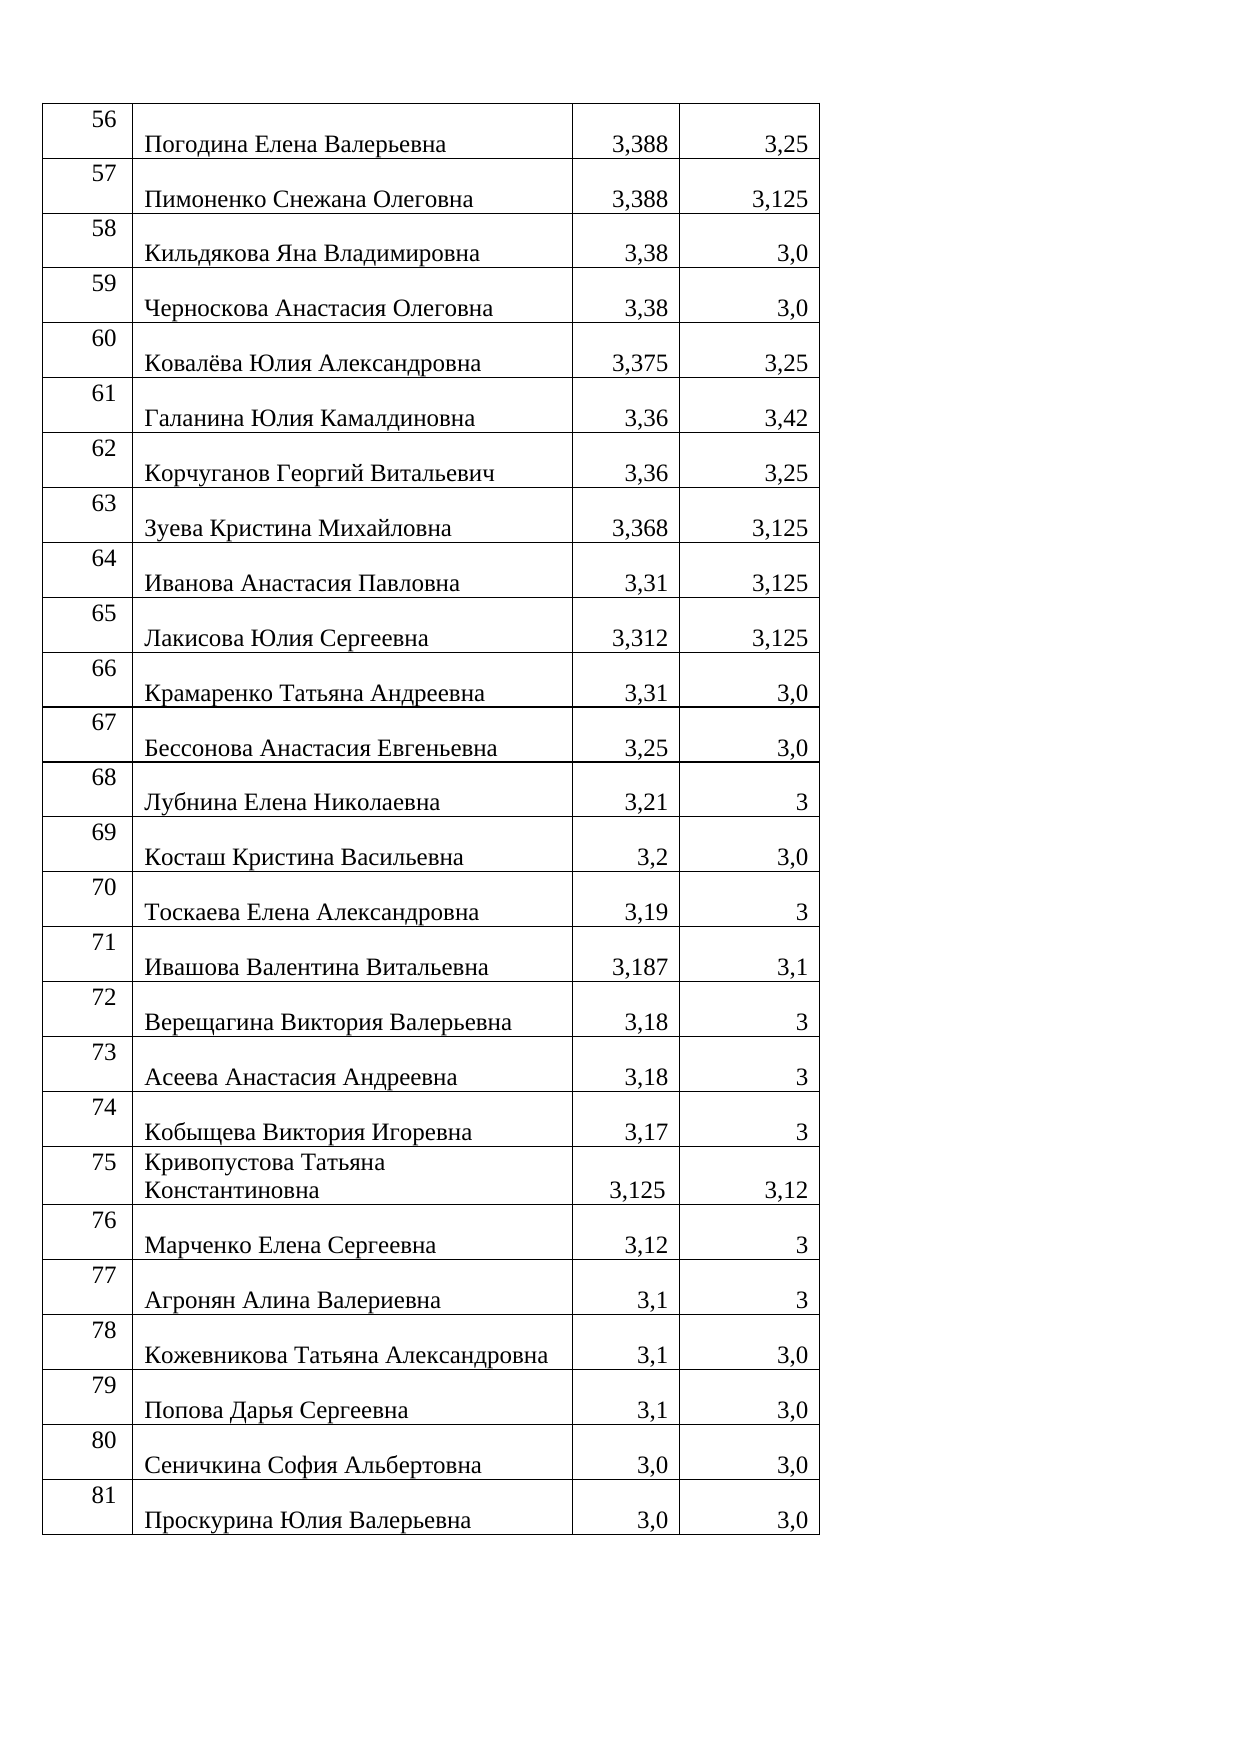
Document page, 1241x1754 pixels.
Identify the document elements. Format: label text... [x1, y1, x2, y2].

table_cell Иванова Анастасия Павловна [133, 543, 572, 597]
table_cell Ивашова Валентина Витальевна [133, 927, 572, 981]
table_cell [43, 104, 132, 157]
table_cell 3,1 [573, 1315, 679, 1369]
table_cell 3,31 [573, 543, 679, 597]
table_cell [43, 214, 132, 267]
table_cell Ковалёва Юлия Александровна [133, 323, 572, 377]
table_cell 3,0 [680, 653, 819, 706]
table_cell [43, 1480, 132, 1533]
table_cell [43, 323, 132, 377]
table_cell 3,25 [680, 104, 819, 157]
table_cell 3 [680, 872, 819, 926]
table_cell [43, 1370, 132, 1424]
table_cell Черноскова Анастасия Олеговна [133, 268, 572, 322]
table_cell 3,1 [573, 1260, 679, 1314]
table_cell 3,0 [680, 214, 819, 267]
table_cell [43, 763, 132, 816]
table_cell Верещагина Виктория Валерьевна [133, 982, 572, 1036]
table_cell Лубнина Елена Николаевна [133, 763, 572, 816]
table_cell 3,388 [573, 159, 679, 212]
table_cell [43, 1315, 132, 1369]
table_cell 3,125 [680, 159, 819, 212]
table_cell 3 [680, 1092, 819, 1146]
table_cell [43, 1092, 132, 1146]
table_cell 3,0 [573, 1480, 679, 1533]
table_cell 3,0 [680, 1370, 819, 1424]
table_cell [43, 1425, 132, 1479]
table_cell Попова Дарья Сергеевна [133, 1370, 572, 1424]
table_cell 3,1 [573, 1370, 679, 1424]
table_cell 3,375 [573, 323, 679, 377]
table_cell 3,19 [573, 872, 679, 926]
table_cell 3,312 [573, 598, 679, 652]
table_cell [43, 1260, 132, 1314]
table_cell 3,0 [680, 1425, 819, 1479]
table_cell 3,0 [680, 1315, 819, 1369]
table_cell [43, 927, 132, 981]
table_cell [43, 1147, 132, 1204]
table_cell 3,125 [573, 1147, 679, 1204]
table_cell 3 [680, 1260, 819, 1314]
table_cell [43, 872, 132, 926]
table_cell [43, 1037, 132, 1091]
table_cell [43, 1205, 132, 1259]
table_cell 3 [680, 763, 819, 816]
table_cell 3,125 [680, 543, 819, 597]
table_cell Асеева Анастасия Андреевна [133, 1037, 572, 1091]
table_cell 3,0 [680, 1480, 819, 1533]
table_cell 3,125 [680, 598, 819, 652]
table_cell Агронян Алина Валериевна [133, 1260, 572, 1314]
table_cell 3,25 [680, 323, 819, 377]
table_cell Кривопустова Татьяна Константиновна [133, 1147, 572, 1204]
table_cell 3,18 [573, 982, 679, 1036]
table_cell 3,42 [680, 378, 819, 432]
table_cell Кильдякова Яна Владимировна [133, 214, 572, 267]
table_cell Корчуганов Георгий Витальевич [133, 433, 572, 487]
table_cell 3,12 [680, 1147, 819, 1204]
table_cell 3,38 [573, 214, 679, 267]
table_cell 3,21 [573, 763, 679, 816]
table_cell [43, 708, 132, 761]
table_cell [43, 982, 132, 1036]
table_cell Галанина Юлия Камалдиновна [133, 378, 572, 432]
table_cell Лакисова Юлия Сергеевна [133, 598, 572, 652]
table_cell 3,368 [573, 488, 679, 542]
table_cell 3 [680, 1037, 819, 1091]
table_cell Косташ Кристина Васильевна [133, 817, 572, 871]
table_cell 3,36 [573, 378, 679, 432]
table_cell [43, 378, 132, 432]
table_cell 3 [680, 982, 819, 1036]
table_cell Кобыщева Виктория Игоревна [133, 1092, 572, 1146]
table_cell [43, 817, 132, 871]
table_cell 3,0 [680, 268, 819, 322]
table_cell 3,17 [573, 1092, 679, 1146]
table_cell Пимоненко Снежана Олеговна [133, 159, 572, 212]
table_cell 3,1 [680, 927, 819, 981]
table_cell Крамаренко Татьяна Андреевна [133, 653, 572, 706]
table_cell Марченко Елена Сергеевна [133, 1205, 572, 1259]
table_cell 3,187 [573, 927, 679, 981]
table_cell [43, 488, 132, 542]
table_cell [43, 543, 132, 597]
table_cell Кожевникова Татьяна Александровна [133, 1315, 572, 1369]
table_cell 3,12 [573, 1205, 679, 1259]
table_cell 3,25 [573, 708, 679, 761]
table_cell 3,36 [573, 433, 679, 487]
table_cell 3,18 [573, 1037, 679, 1091]
table_cell 3,0 [680, 817, 819, 871]
table_cell [43, 598, 132, 652]
table_cell Зуева Кристина Михайловна [133, 488, 572, 542]
table_cell 3,125 [680, 488, 819, 542]
table_cell [43, 653, 132, 706]
table_cell Тоскаева Елена Александровна [133, 872, 572, 926]
table_cell 3 [680, 1205, 819, 1259]
table_cell Погодина Елена Валерьевна [133, 104, 572, 157]
table_cell 3,388 [573, 104, 679, 157]
table_cell 3,38 [573, 268, 679, 322]
table_cell 3,25 [680, 433, 819, 487]
table_cell Проскурина Юлия Валерьевна [133, 1480, 572, 1533]
table_cell Бессонова Анастасия Евгеньевна [133, 708, 572, 761]
table_cell 3,2 [573, 817, 679, 871]
table_cell [43, 268, 132, 322]
table_cell 3,0 [573, 1425, 679, 1479]
table_cell [43, 159, 132, 212]
table_cell 3,0 [680, 708, 819, 761]
table_cell [43, 433, 132, 487]
table_cell 3,31 [573, 653, 679, 706]
table_cell Сеничкина София Альбертовна [133, 1425, 572, 1479]
